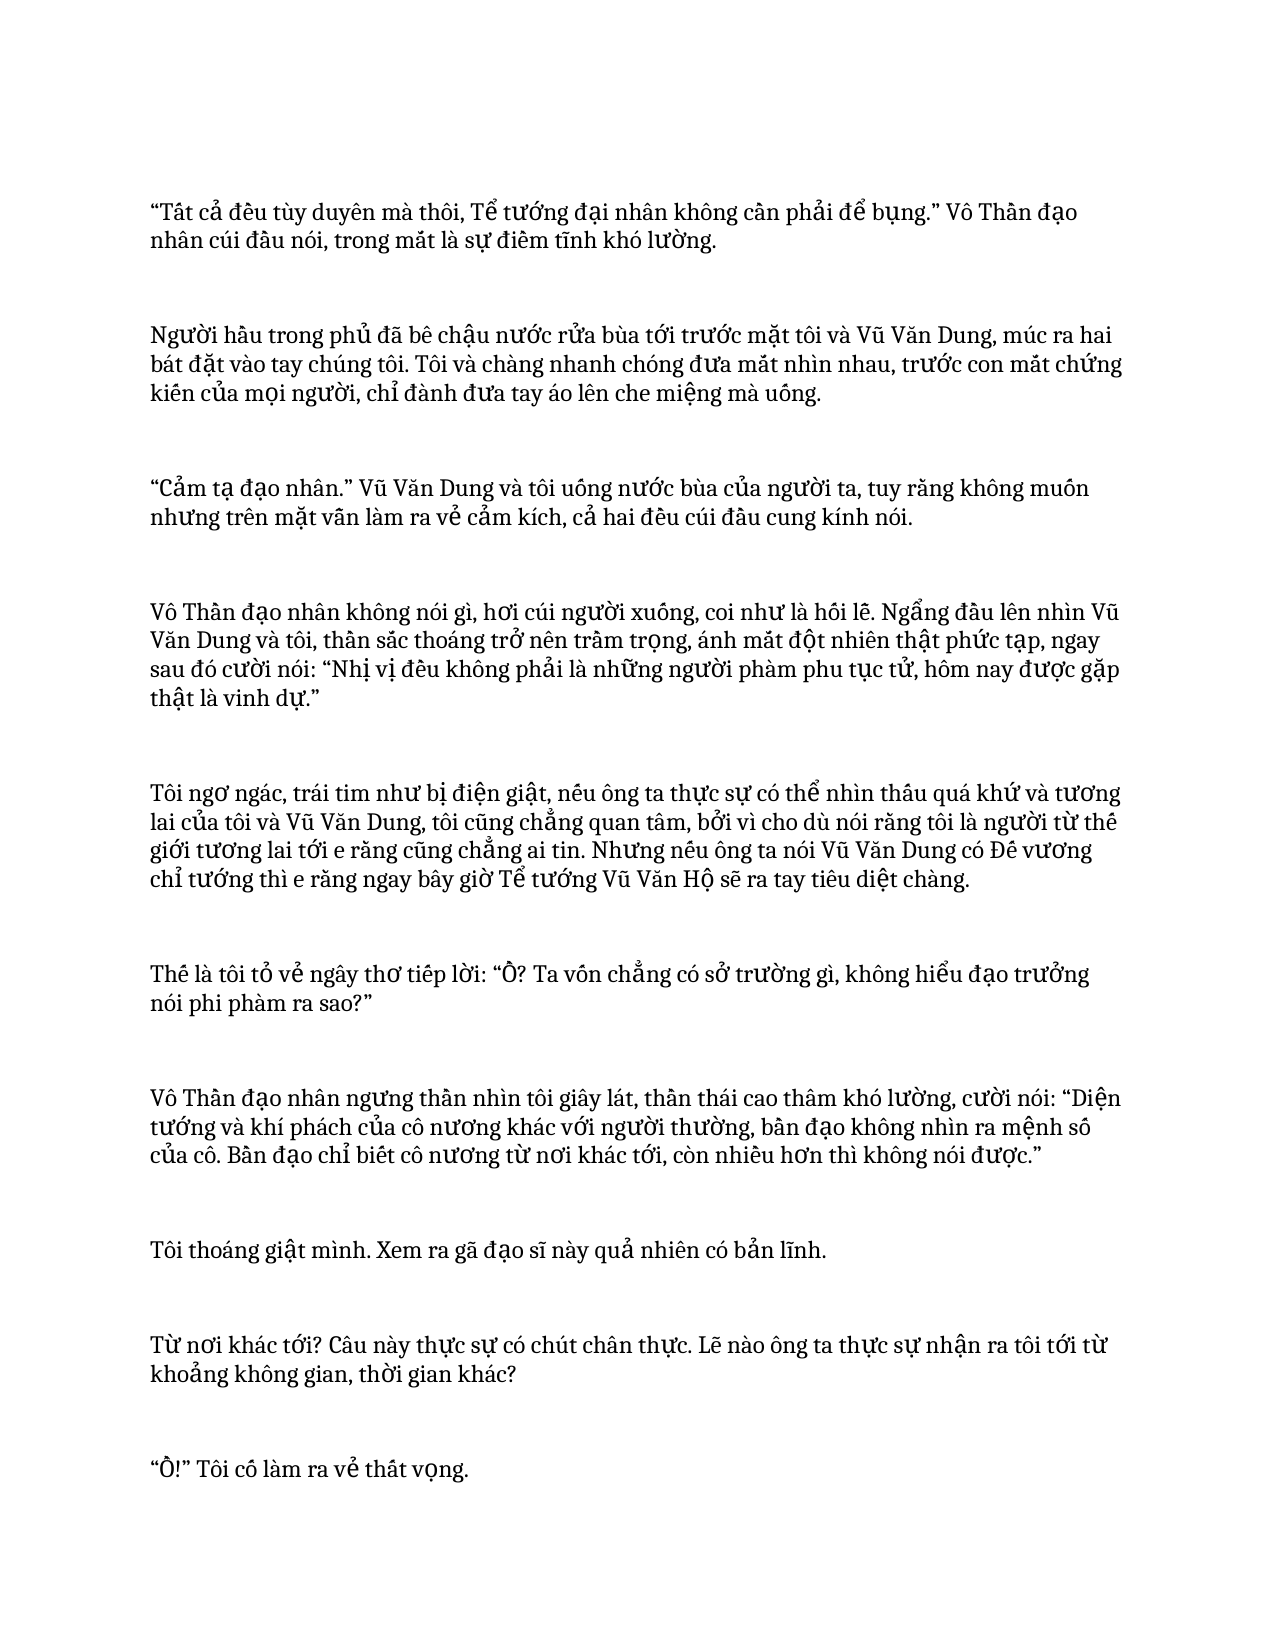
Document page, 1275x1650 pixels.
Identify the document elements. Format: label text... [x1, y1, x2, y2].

text Người hầu trong phủ đã bê chậu nước rửa bùa tới trước mặt tôi và Vũ Văn Dung, múc ra hai bát đặt vào tay chúng tôi. Tôi và chàng nhanh chóng đưa mắt nhìn nhau, trước con mắt chứng kiến của mọi người, chỉ đành đưa tay áo lên che miệng mà uống. [150, 321, 1125, 407]
text Vô Thần đạo nhân không nói gì, hơi cúi người xuống, coi như là hối lễ. Ngẩng đầu lên nhìn Vũ Văn Dung và tôi, thần sắc thoáng trở nên trầm trọng, ánh mắt đột nhiên thật phức tạp, ngay sau đó cười nói: “Nhị vị đều không phải là những người phàm phu tục tử, hôm nay được gặp thật là vinh dự.” [150, 597, 1125, 712]
text “Tất cả đều tùy duyên mà thôi, Tể tướng đại nhân không cần phải để bụng.” Vô Thần đạo nhân cúi đầu nói, trong mắt là sự điềm tĩnh khó lường. [150, 197, 1125, 255]
text Tôi ngơ ngác, trái tim như bị điện giật, nếu ông ta thực sự có thể nhìn thấu quá khứ và tương lai của tôi và Vũ Văn Dung, tôi cũng chẳng quan tâm, bởi vì cho dù nói rằng tôi là người từ thế giới tương lai tới e rằng cũng chẳng ai tin. Nhưng nếu ông ta nói Vũ Văn Dung có Đế vương chỉ tướng thì e rằng ngay bây giờ Tể tướng Vũ Văn Hộ sẽ ra tay tiêu diệt chàng. [150, 779, 1125, 894]
text Vô Thần đạo nhân ngưng thần nhìn tôi giây lát, thần thái cao thâm khó lường, cười nói: “Diện tướng và khí phách của cô nương khác với người thường, bần đạo không nhìn ra mệnh số của cô. Bần đạo chỉ biết cô nương từ nơi khác tới, còn nhiều hơn thì không nói được.” [150, 1084, 1125, 1170]
text “Cảm tạ đạo nhân.” Vũ Văn Dung và tôi uống nước bùa của người ta, tuy rằng không muốn nhưng trên mặt vẫn làm ra vẻ cảm kích, cả hai đều cúi đầu cung kính nói. [150, 474, 1125, 531]
text “Ồ!” Tôi cố làm ra vẻ thất vọng. [150, 1455, 1125, 1484]
text Tôi thoáng giật mình. Xem ra gã đạo sĩ này quả nhiên có bản lĩnh. [150, 1236, 1125, 1265]
text Từ nơi khác tới? Câu này thực sự có chút chân thực. Lẽ nào ông ta thực sự nhận ra tôi tới từ khoảng không gian, thời gian khác? [150, 1331, 1125, 1389]
text Thế là tôi tỏ vẻ ngây thơ tiếp lời: “Ồ? Ta vốn chẳng có sở trường gì, không hiểu đạo trưởng nói phi phàm ra sao?” [150, 960, 1125, 1017]
